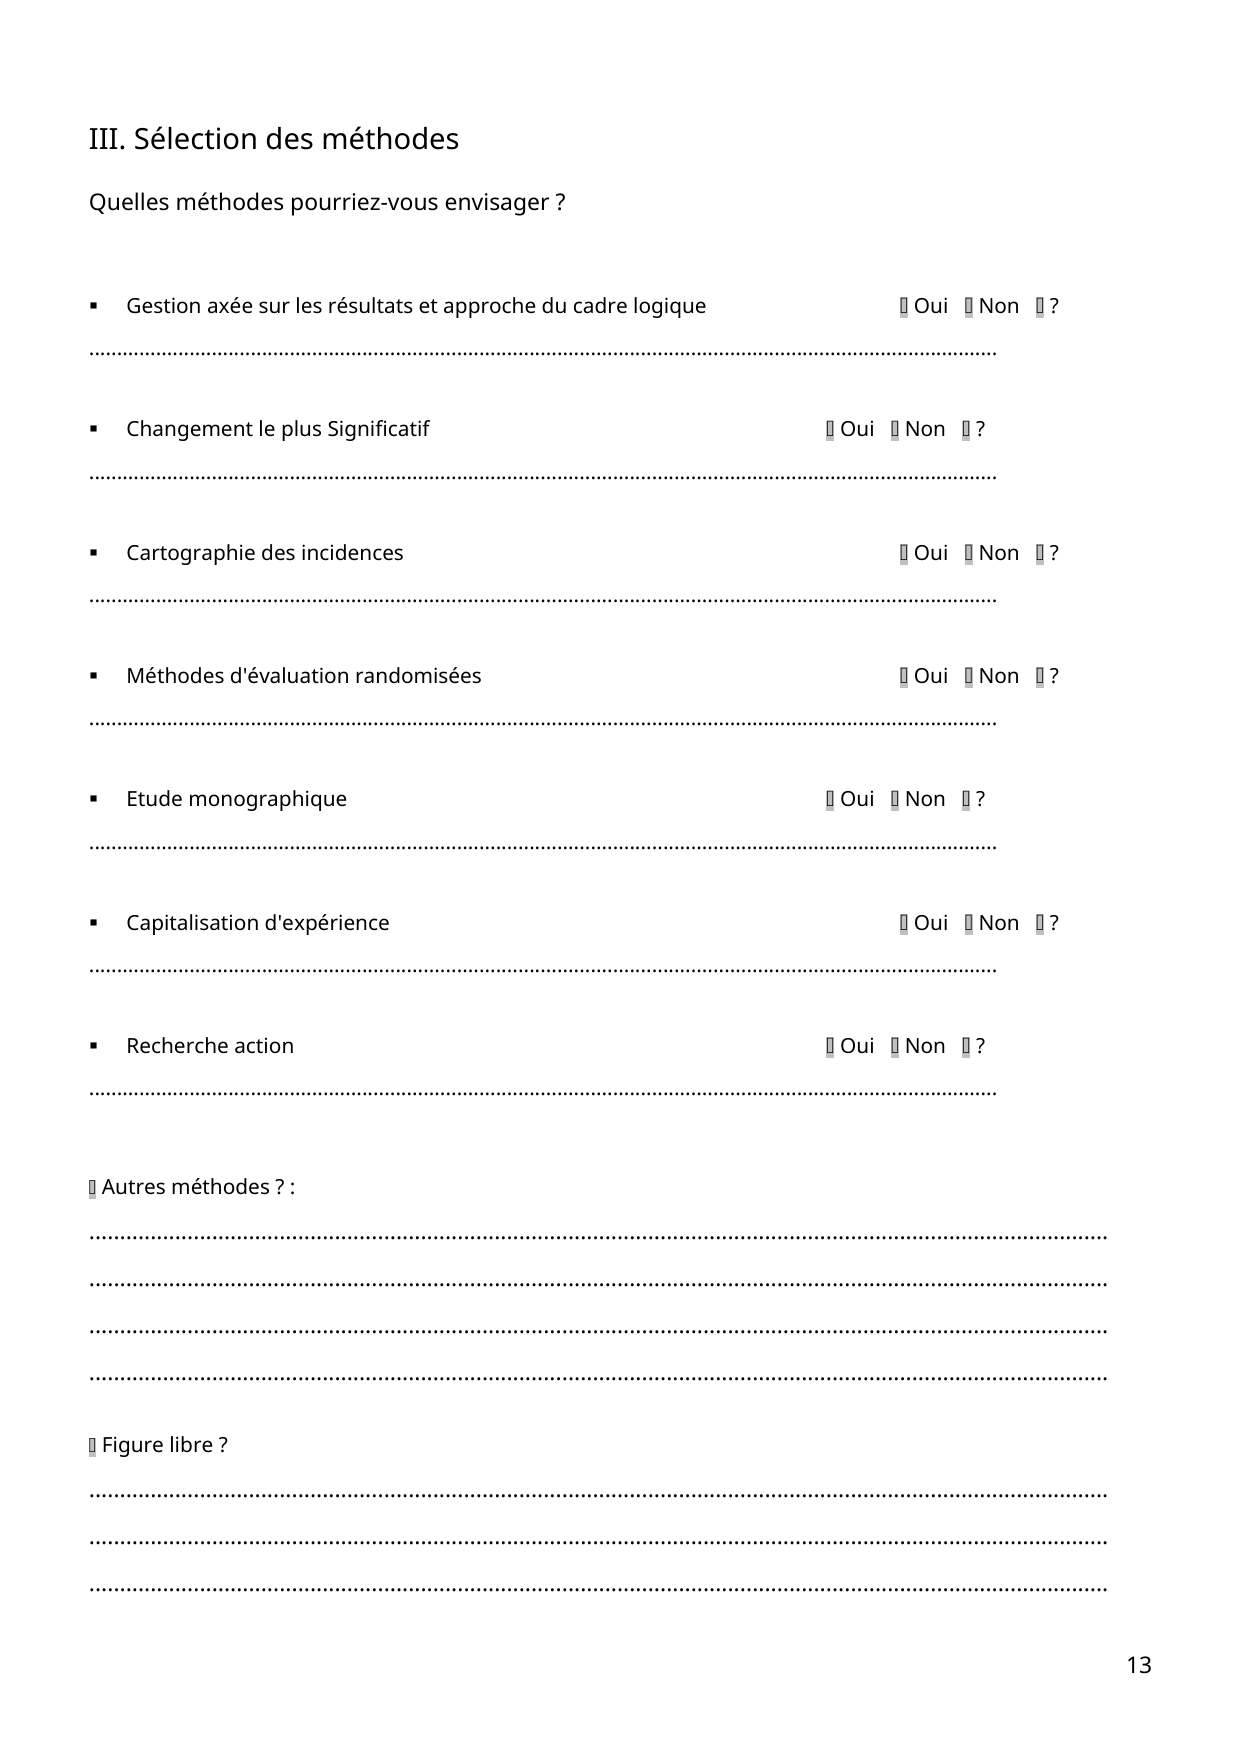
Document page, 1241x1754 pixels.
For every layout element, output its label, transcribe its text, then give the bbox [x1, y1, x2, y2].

list Capitalisation d'expérience Oui Non ? [89, 908, 1152, 936]
text ................................................................................................................................................................... [89, 950, 1152, 979]
list Méthodes d'évaluation randomisées Oui Non ? [89, 661, 1152, 689]
text ................................................................................................................................................................... [89, 827, 1152, 855]
text Autres méthodes ? : [89, 1172, 1152, 1201]
list Gestion axée sur les résultats et approche du cadre logique Oui Non ? [89, 291, 1152, 319]
list Changement le plus Significatif Oui Non ? [89, 414, 1152, 443]
text ................................................................................................................................................................... [89, 703, 1152, 732]
text ................................................................................................................................................................... [89, 1073, 1152, 1102]
text ................................................................................................................................................................... [89, 580, 1152, 609]
text Quelles méthodes pourriez-vous envisager ? [89, 186, 1152, 217]
text Figure libre ? [89, 1430, 1152, 1459]
list Recherche action Oui Non ? [89, 1031, 1152, 1059]
text ................................................................................................................................................................... [89, 457, 1152, 485]
list Cartographie des incidences Oui Non ? [89, 538, 1152, 566]
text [89, 1567, 1152, 1598]
text III. Sélection des méthodes [89, 118, 1152, 158]
text ................................................................................................................................................................... [89, 333, 1152, 362]
list Etude monographique Oui Non ? [89, 784, 1152, 813]
